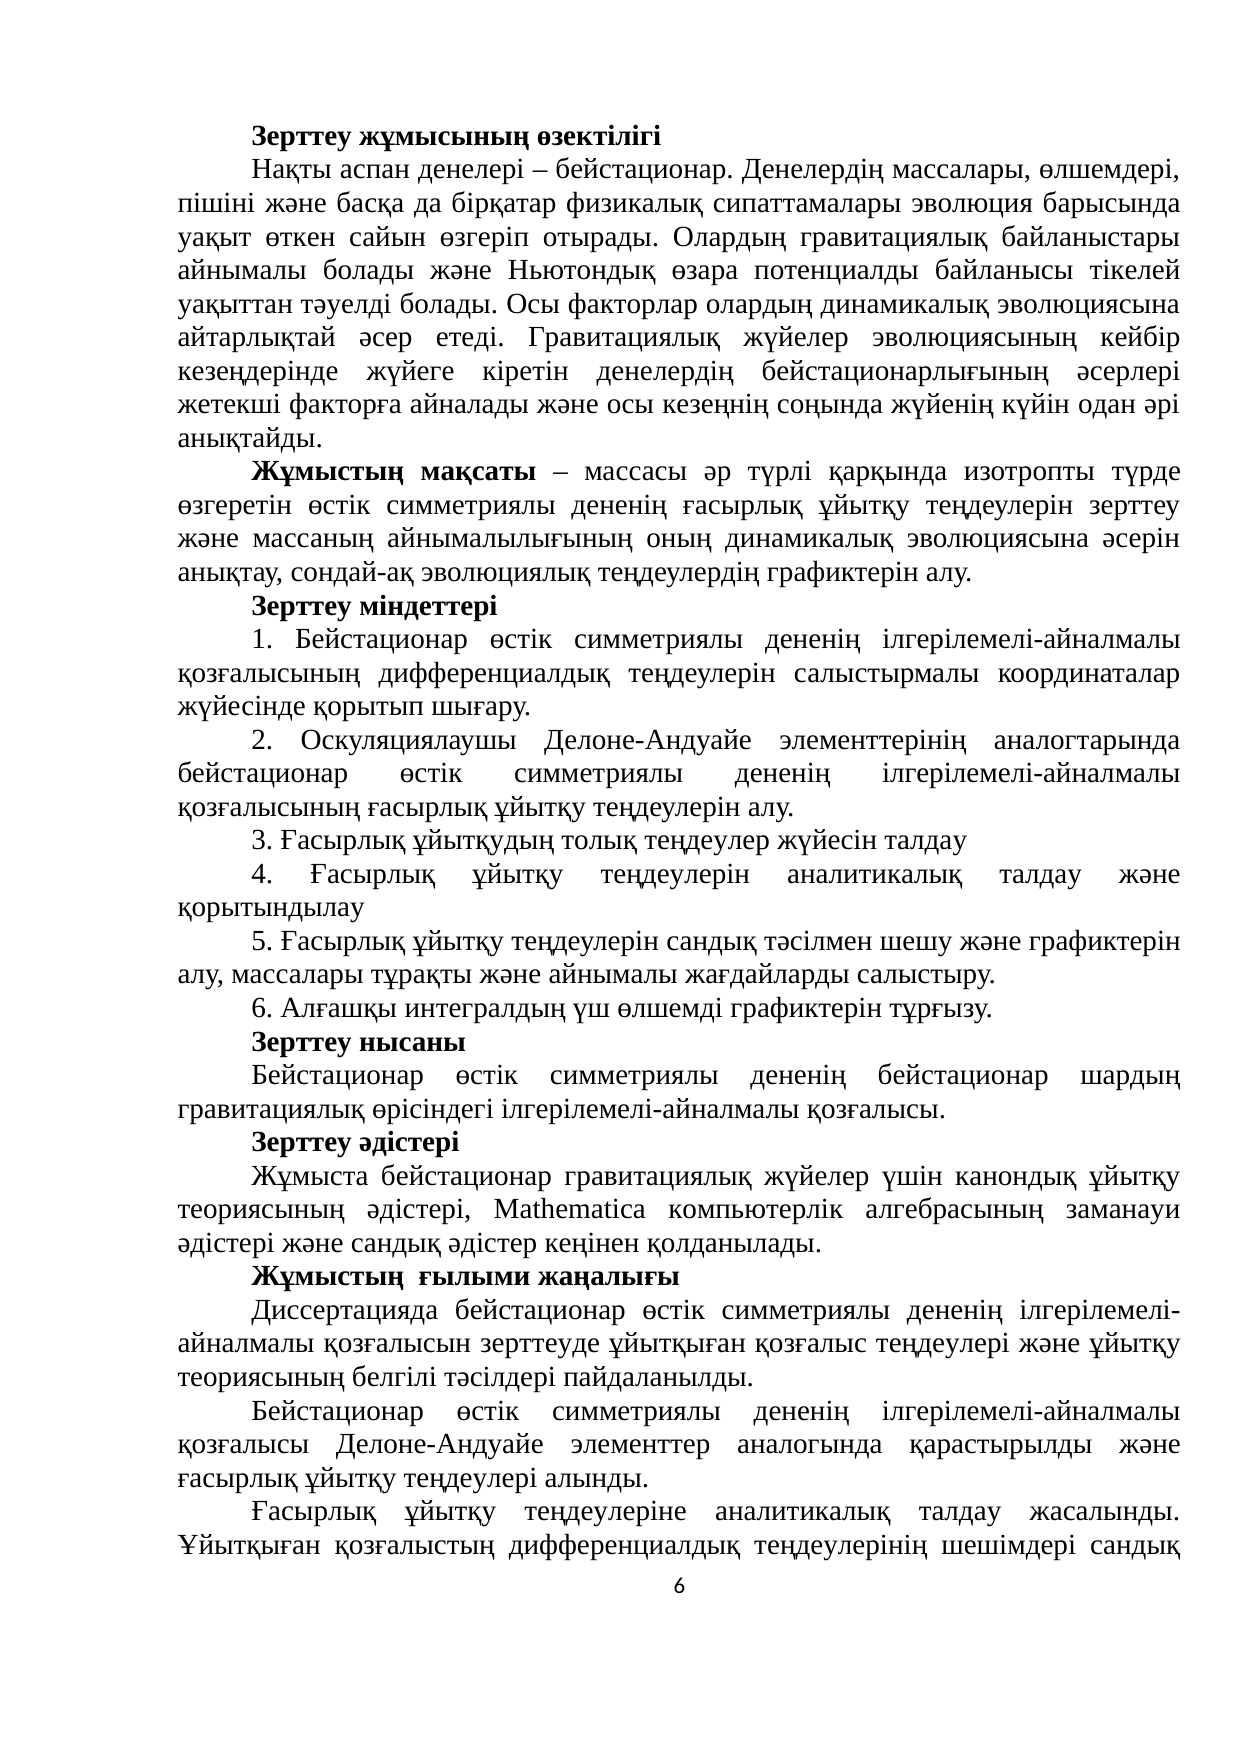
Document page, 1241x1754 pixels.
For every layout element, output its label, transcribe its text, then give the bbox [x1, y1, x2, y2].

text Зерттеу әдістері [177, 1124, 1181, 1158]
text 1. Бейстационар өстік симметриялы дененің ілгерілемелі-айналмалы қозғалысының дифференциалдық теңдеулерін салыстырмалы координаталар жүйесінде қорытып шығару. [177, 621, 1181, 722]
text Бейстационар өстік симметриялы дененің ілгерілемелі-айналмалы қозғалысы Делоне-Андуайе элементтер аналогында қарастырылды және ғасырлық ұйытқу теңдеулері алынды. [177, 1393, 1181, 1493]
text 2. Оскуляциялаушы Делоне-Андуайе элементтерінің аналогтарында бейстационар өстік симметриялы дененің iлгерiлемелi-айналмалы қозғалысының ғасырлық ұйытқу теңдеулерiн алу. [177, 722, 1181, 822]
text Диссертацияда бейстационар өстік симметриялы дененің ілгерілемелі-айналмалы қозғалысын зерттеуде ұйытқыған қозғалыс теңдеулері және ұйытқу теориясының белгілі тәсілдері пайдаланылды. [177, 1292, 1181, 1393]
text Жұмыста бейстационар гравитациялық жүйелер үшін канондық ұйытқу теориясының әдістері, Mathematica компьютерлік алгебрасының заманауи әдістері және сандық әдістер кеңінен қолданылады. [177, 1158, 1181, 1258]
text Жұмыстың мақсаты – массасы әр түрлі қарқында изотропты түрде өзгеретін өстік симметриялы дененің ғасырлық ұйытқу теңдеулерін зерттеу және массаның айнымалылығының оның динамикалық эволюциясына әсерін анықтау, сондай-ақ эволюциялық теңдеулердің графиктерін алу. [177, 453, 1181, 588]
text Нақты аспан денелері – бейстационар. Денелердің массалары, өлшемдері, пішіні және басқа да бірқатар физикалық сипаттамалары эволюция барысында уақыт өткен сайын өзгеріп отырады. Олардың гравитациялық байланыстары айнымалы болады және Ньютондық өзара потенциалды байланысы тікелей уақыттан тәуелді болады. Осы факторлар олардың динамикалық эволюциясына айтарлықтай әсер етеді. Гравитациялық жүйелер эволюциясының кейбір кезеңдерінде жүйеге кіретін денелердің бейстационарлығының әсерлері жетекші факторға айналады және осы кезеңнің соңында жүйенің күйін одан әрі анықтайды. [177, 152, 1181, 453]
text Жұмыстың ғылыми жаңалығы [177, 1258, 1181, 1292]
text 4. Ғасырлық ұйытқу теңдеулерін аналитикалық талдау және қорытындылау [177, 856, 1181, 923]
text 5. Ғасырлық ұйытқу теңдеулерін сандық тәсілмен шешу және графиктерін алу, массалары тұрақты және айнымалы жағдайларды салыстыру. [177, 923, 1181, 990]
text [177, 1493, 1181, 1560]
text Зерттеу жұмысының өзектілігі [177, 118, 1181, 152]
text Зерттеу нысаны [177, 1024, 1181, 1057]
text Зерттеу міндеттері [177, 588, 1181, 621]
text Бейстационар өстік симметриялы дененің бейстационар шардың гравитациялық өрісіндегі ілгерілемелі-айналмалы қозғалысы. [177, 1057, 1181, 1124]
text 3. Ғасырлық ұйытқудың толық теңдеулер жүйесін талдау [177, 822, 1181, 856]
text 6. Алғашқы интегралдың үш өлшемді графиктерін тұрғызу. [177, 990, 1181, 1024]
